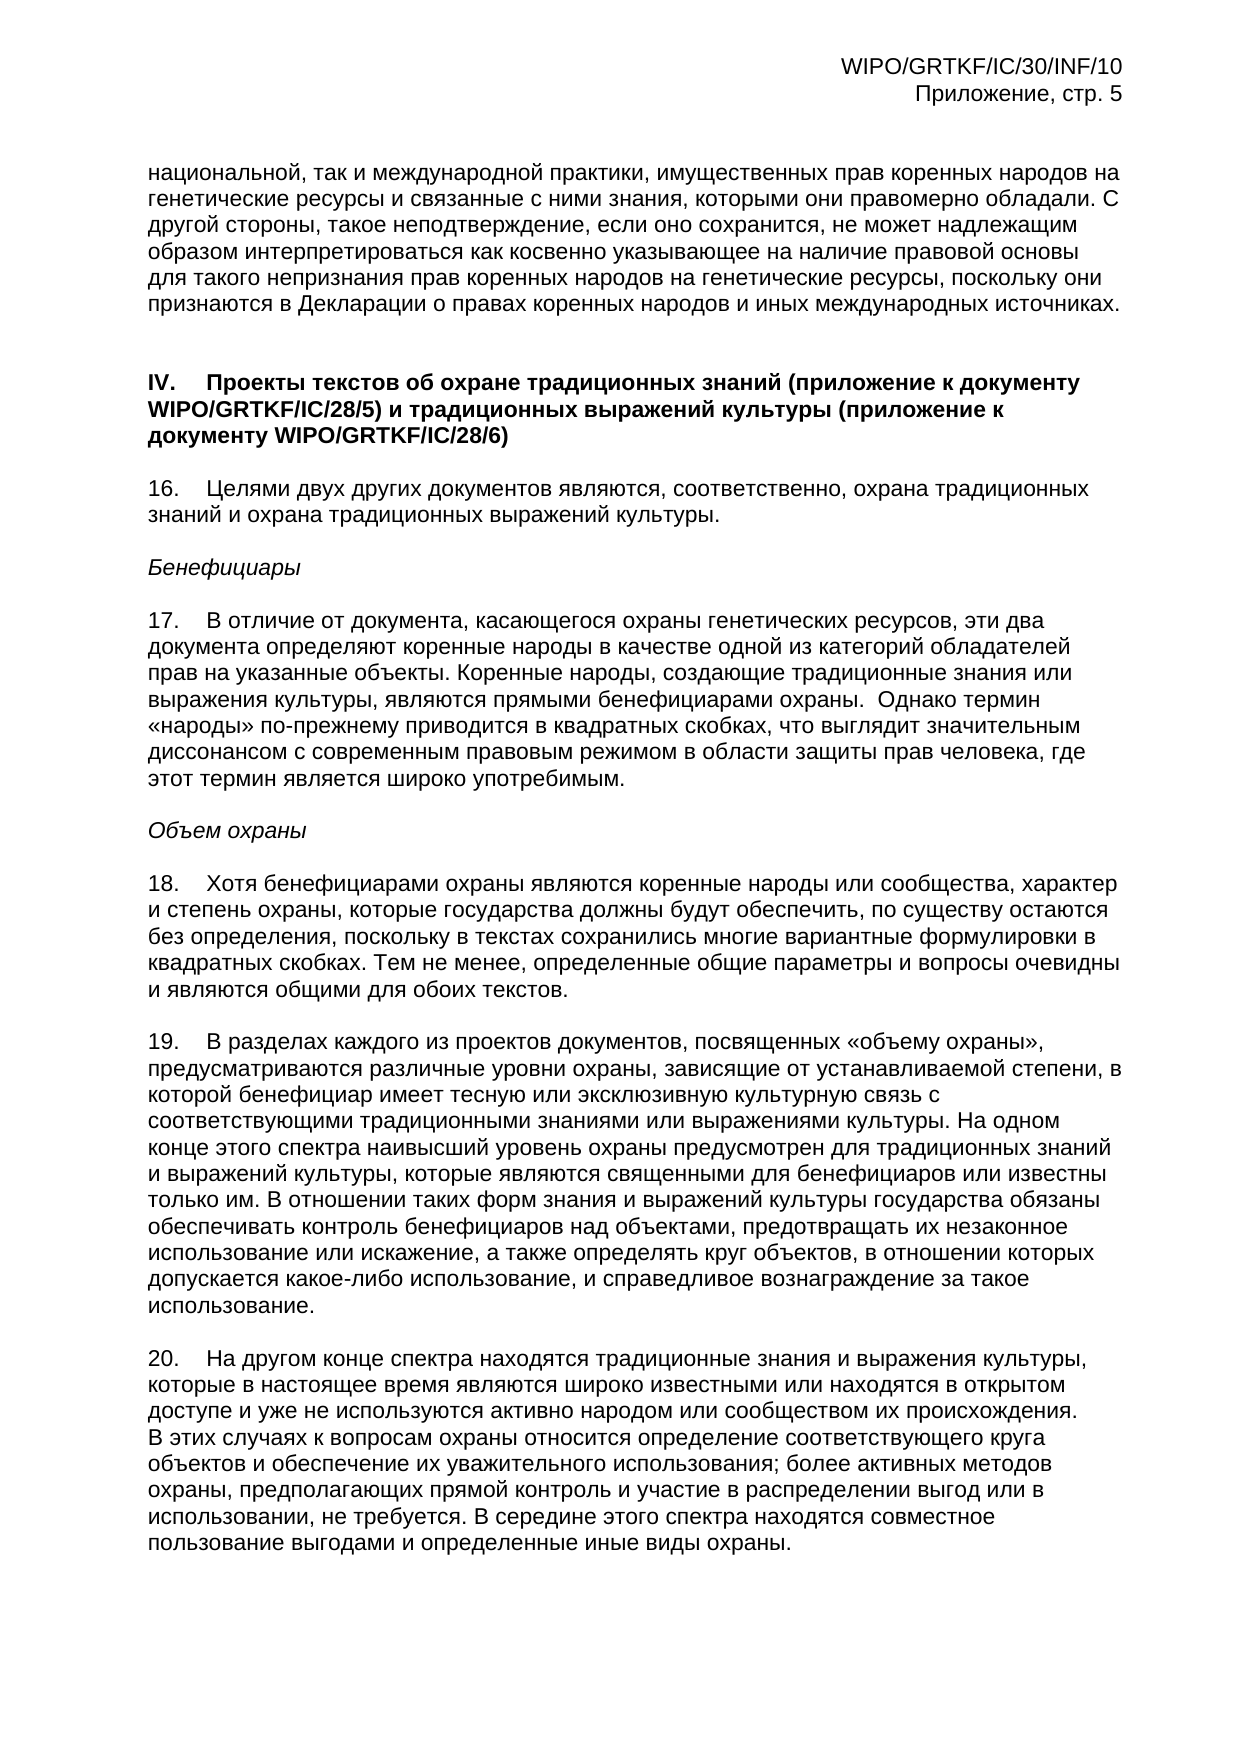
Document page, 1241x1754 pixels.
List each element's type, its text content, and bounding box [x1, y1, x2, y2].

text Бенефициары [148, 554, 1122, 580]
text IV. Проекты текстов об охране традиционных знаний (приложение к документу WIPO/GRTKF/IC/28/5) и традиционных выражений культуры (приложение к документу WIPO/GRTKF/IC/28/6) [148, 369, 1122, 448]
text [148, 158, 1122, 317]
text 18. Хотя бенефициарами охраны являются коренные народы или сообщества, характер и степень охраны, которые государства должны будут обеспечить, по существу остаются без определения, поскольку в текстах сохранились многие вариантные формулировки в квадратных скобках. Тем не менее, определенные общие параметры и вопросы очевидны и являются общими для обоих текстов. [148, 870, 1122, 1002]
text 19. В разделах каждого из проектов документов, посвященных «объему охраны», предусматриваются различные уровни охраны, зависящие от устанавливаемой степени, в которой бенефициар имеет тесную или эксклюзивную культурную связь с соответствующими традиционными знаниями или выражениями культуры. На одном конце этого спектра наивысший уровень охраны предусмотрен для традиционных знаний и выражений культуры, которые являются священными для бенефициаров или известны только им. В отношении таких форм знания и выражений культуры государства обязаны обеспечивать контроль бенефициаров над объектами, предотвращать их незаконное использование или искажение, а также определять круг объектов, в отношении которых допускается какое-либо использование, и справедливое вознаграждение за такое использование. [148, 1028, 1122, 1318]
text 20. На другом конце спектра находятся традиционные знания и выражения культуры, которые в настоящее время являются широко известными или находятся в открытом доступе и уже не используются активно народом или сообществом их происхождения. В этих случаях к вопросам охраны относится определение соответствующего круга объектов и обеспечение их уважительного использования; более активных методов охраны, предполагающих прямой контроль и участие в распределении выгод или в использовании, не требуется. В середине этого спектра находятся совместное пользование выгодами и определенные иные виды охраны. [148, 1344, 1122, 1555]
text Объем охраны [148, 817, 1122, 844]
text 17. В отличие от документа, касающегося охраны генетических ресурсов, эти два документа определяют коренные народы в качестве одной из категорий обладателей прав на указанные объекты. Коренные народы, создающие традиционные знания или выражения культуры, являются прямыми бенефициарами охраны. Однако термин «народы» по-прежнему приводится в квадратных скобках, что выглядит значительным диссонансом с современным правовым режимом в области защиты прав человека, где этот термин является широко употребимым. [148, 607, 1122, 791]
text 16. Целями двух других документов являются, соответственно, охрана традиционных знаний и охрана традиционных выражений культуры. [148, 475, 1122, 527]
